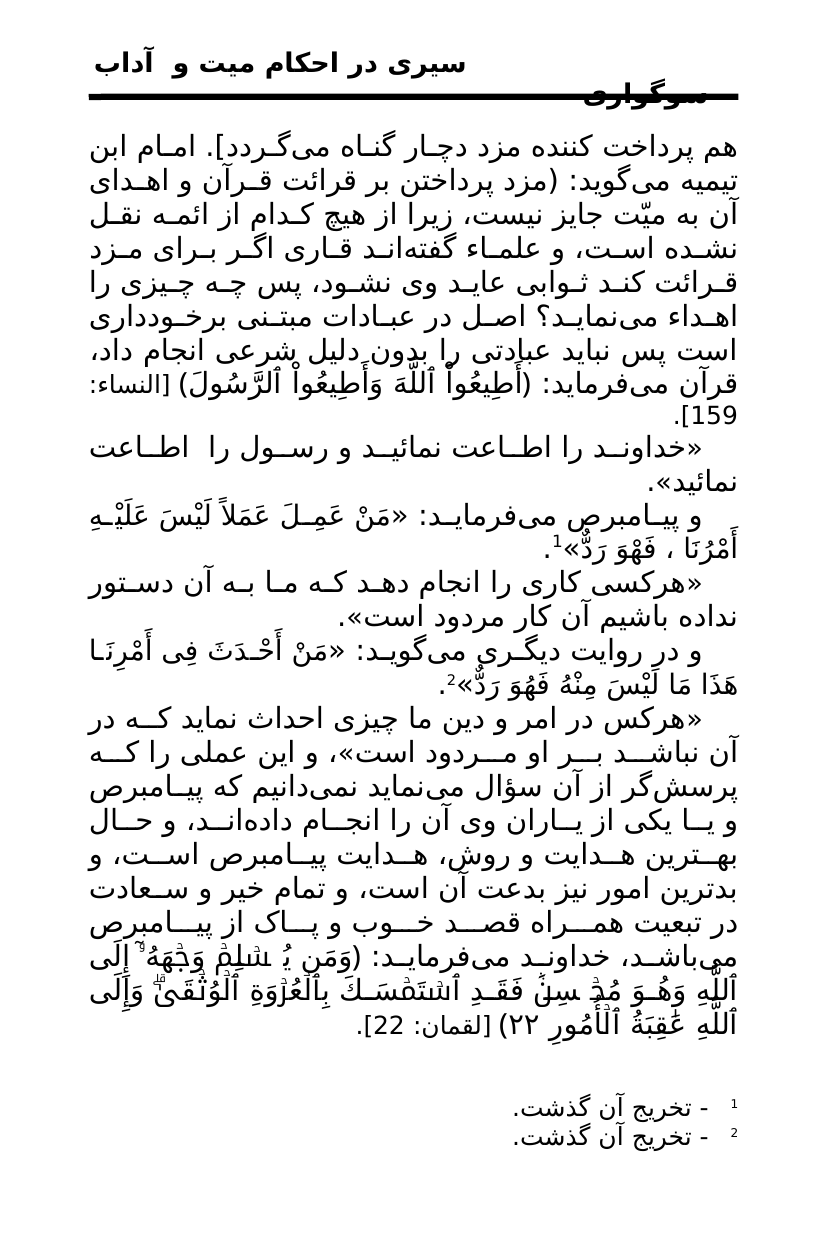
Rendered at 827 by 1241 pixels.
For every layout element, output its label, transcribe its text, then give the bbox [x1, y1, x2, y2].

text «هرکسی کاری را انجام دهد که ما به آن دستور نداده باشیم آن کار مردود است». [89, 566, 738, 634]
text «هرکس در امر و دین ما چیزی احداث نماید که در آن نباشد بر او مردود است»، و این عملی را که پرسش‌گر از آن سؤال می‌نماید نمی‌دانیم که پیامبرص و یا یکی از یاران وی آن را انجام داده‌اند، و حال بهترین هدایت و روش، هدایت پیامبرص است، و بدترین امور نیز بدعت آن است، و تمام خیر و سعادت در تبعیت همراه قصد خوب و پاک از پیامبرص می‌باشد، خداوند می‌فرماید: ﴿وَمَن يُسۡلِمۡ وَجۡهَهُۥٓ إِلَى ٱللَّهِ وَهُوَ مُحۡسِنٞ فَقَدِ ٱسۡتَمۡسَكَ بِٱلۡعُرۡوَةِ ٱلۡوُثۡقَىٰۗ وَإِلَى ٱللَّهِ عَٰقِبَةُ ٱلۡأُمُورِ ٢٢﴾ [لقمان: 22]. [89, 702, 738, 1041]
text و در روایت دیگری می‌گوید: «مَنْ أَحْدَثَ فِى أَمْرِنَا هَذَا مَا لَيْسَ مِنْهُ فَهُوَ رَدٌّ». [89, 634, 738, 702]
text «خداوند را اطاعت نمائید و رسول را اطاعت نمائید».‌ [89, 430, 738, 498]
text و پیامبرص می‌فرماید: «مَنْ عَمِلَ عَمَلاً لَيْسَ عَلَيْهِ أَمْرُنَا ، فَهْوَ رَدٌّ». [89, 498, 738, 566]
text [89, 129, 738, 430]
